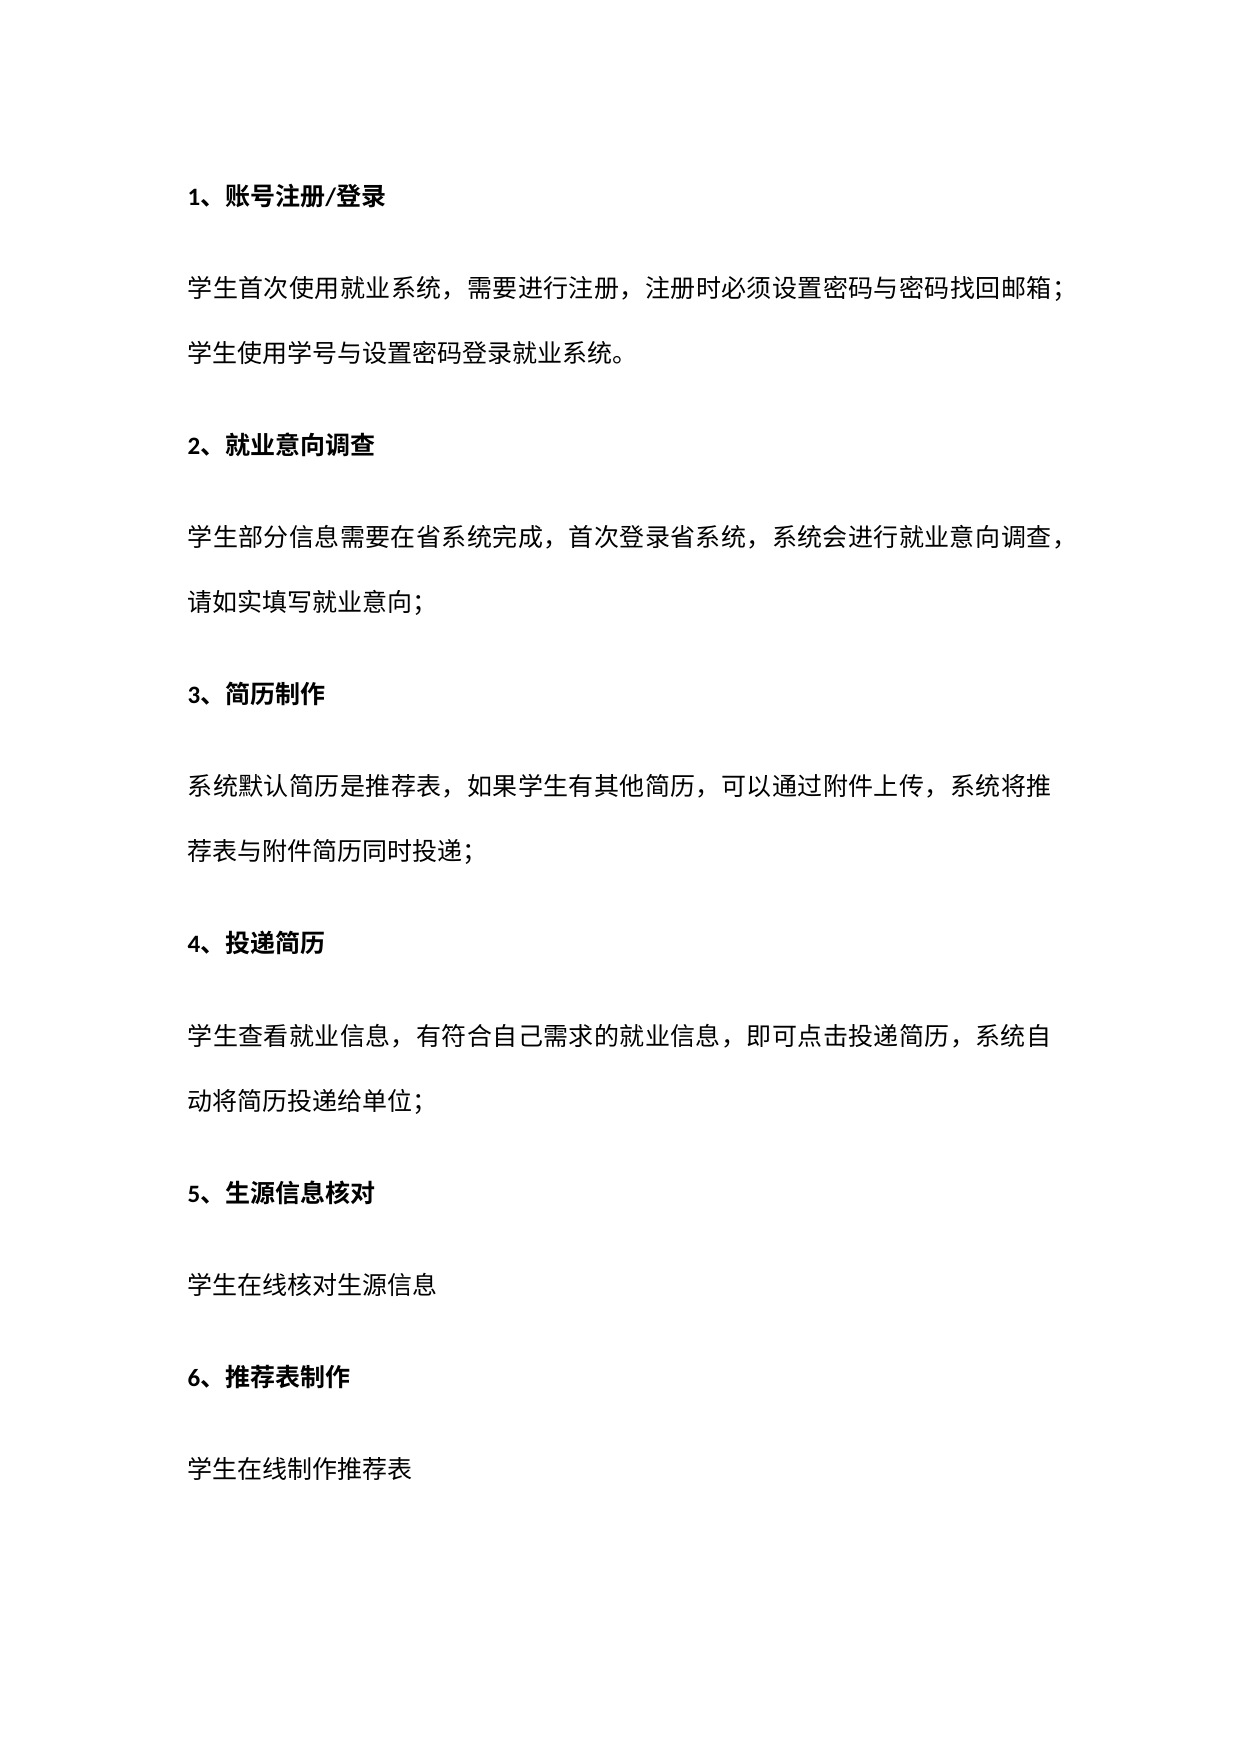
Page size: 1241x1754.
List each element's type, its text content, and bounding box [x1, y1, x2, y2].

subtitle 1、账号注册/登录 [187, 162, 1053, 227]
subtitle 6、推荐表制作 [187, 1343, 1053, 1408]
subtitle 5、生源信息核对 [187, 1159, 1053, 1224]
subtitle 3、简历制作 [187, 660, 1053, 725]
text 学生首次使用就业系统，需要进行注册，注册时必须设置密码与密码找回邮箱；学生使用学号与设置密码登录就业系统。 [187, 254, 1053, 384]
subtitle 4、投递简历 [187, 909, 1053, 974]
text 学生在线核对生源信息 [187, 1251, 1053, 1316]
text 系统默认简历是推荐表，如果学生有其他简历，可以通过附件上传，系统将推荐表与附件简历同时投递； [187, 752, 1053, 882]
subtitle 2、就业意向调查 [187, 411, 1053, 476]
text 学生部分信息需要在省系统完成，首次登录省系统，系统会进行就业意向调查，请如实填写就业意向； [187, 503, 1053, 633]
text 学生查看就业信息，有符合自己需求的就业信息，即可点击投递简历，系统自动将简历投递给单位； [187, 1002, 1053, 1132]
text 学生在线制作推荐表 [187, 1435, 1053, 1500]
